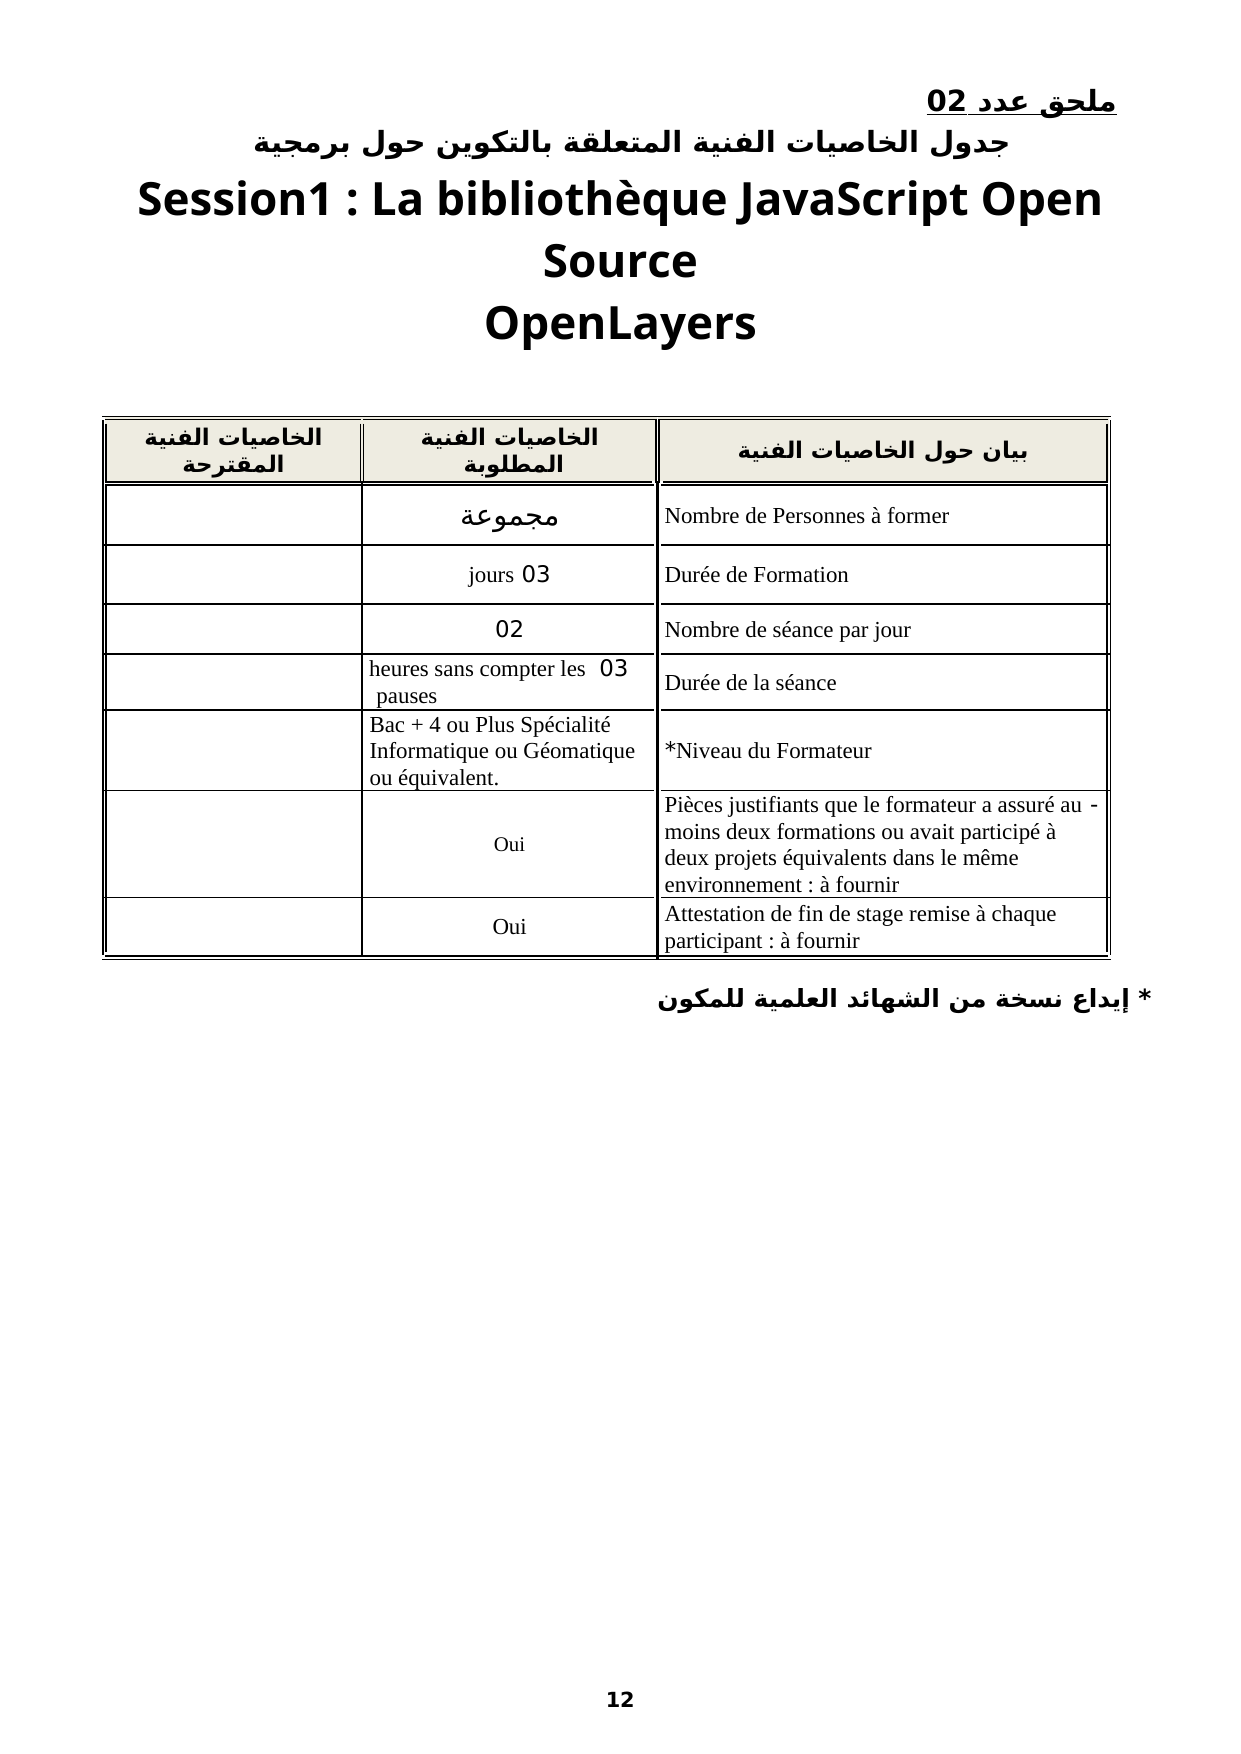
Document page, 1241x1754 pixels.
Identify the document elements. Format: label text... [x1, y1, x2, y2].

table_header بيان حول الخاصيات الفنية [658, 417, 1109, 481]
table_cell Nombre de séance par jour [659, 603, 1106, 653]
text * إيداع نسخة من الشهائد العلمية للمكون [89, 984, 1152, 1013]
table_cell Attestation de fin de stage remise à chaque participant : à fournir [659, 897, 1109, 955]
text ملحق عدد 02 [148, 84, 1154, 118]
table_cell Oui [363, 897, 656, 955]
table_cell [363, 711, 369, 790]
table_cell Durée de la séance [659, 653, 1106, 709]
table_cell Durée de Formation [659, 544, 1106, 603]
table_cell [107, 655, 361, 709]
table_cell [107, 546, 361, 603]
table_cell [107, 486, 361, 544]
text OpenLayers [89, 291, 1152, 353]
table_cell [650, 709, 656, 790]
text Session1 : La bibliothèque JavaScript Open Source [89, 166, 1152, 291]
table_cell 03 jours [363, 544, 656, 603]
table_header الخاصيات الفنية المطلوبة [362, 420, 655, 481]
table_cell مجموعة [363, 481, 656, 544]
table_header الخاصيات الفنية المقترحة [105, 417, 362, 481]
table_cell 03 heures sans compter les pauses [363, 653, 656, 709]
table_cell [107, 711, 361, 790]
table_cell [107, 791, 361, 897]
table_cell Niveau du Formateur* [659, 709, 1106, 790]
table_cell 02 [363, 603, 656, 653]
table_cell [105, 898, 361, 955]
table_cell [107, 605, 361, 653]
table_cell Nombre de Personnes à former [659, 481, 1109, 544]
text جدول الخاصيات الفنية المتعلقة بالتكوين حول برمجية [148, 125, 1154, 159]
table_cell Oui [363, 790, 656, 897]
table_cell - Pièces justifiants que le formateur a assuré au moins deux formations ou avait participé à deux projets équivalents dans le même environnement : à fournir [659, 790, 1106, 897]
